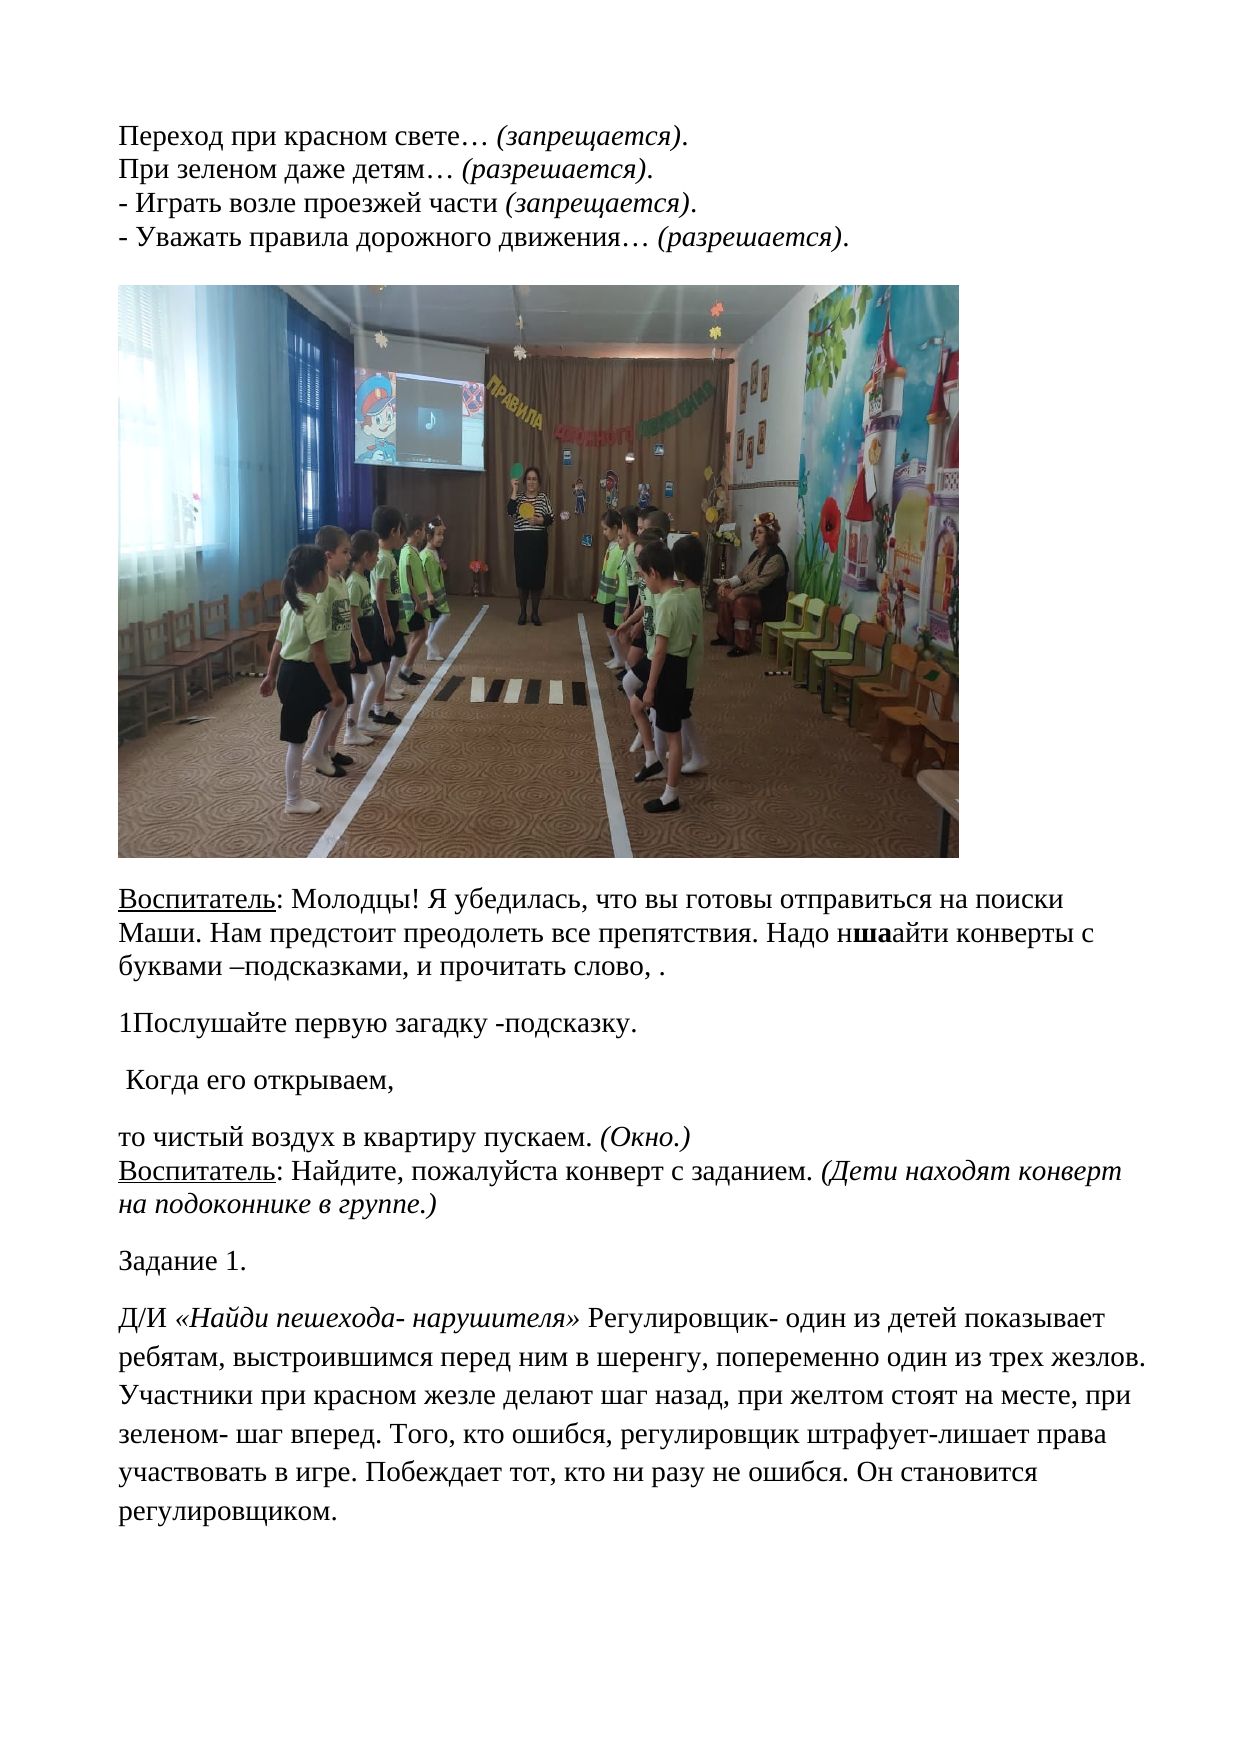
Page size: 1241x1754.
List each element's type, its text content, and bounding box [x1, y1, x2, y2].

text Воспитатель: Найдите, пожалуйста конверт с заданием. (Дети находят конверт на подоконнике в группе.) [118, 1153, 1152, 1220]
picture [118, 285, 959, 858]
text - Уважать правила дорожного движения… (разрешается). [118, 219, 1152, 252]
text Д/И «Найди пешехода- нарушителя» Регулировщик- один из детей показывает ребятам, выстроившимся перед ним в шеренгу, попеременно один из трех жезлов. Участники при красном жезле делают шаг назад, при желтом стоят на месте, при зеленом- шаг вперед. Того, кто ошибся, регулировщик штрафует-лишает права участвовать в игре. Побеждает тот, кто ни разу не ошибся. Он становится регулировщиком. [118, 1300, 1152, 1526]
text то чистый воздух в квартиру пускаем. (Окно.) [118, 1119, 1152, 1153]
text Задание 1. [118, 1243, 1152, 1277]
text При зеленом даже детям… (разрешается). [118, 152, 1152, 185]
text Когда его открываем, [118, 1062, 1152, 1096]
text Воспитатель: Молодцы! Я убедилась, что вы готовы отправиться на поиски Маши. Нам предстоит преодолеть все препятствия. Надо ншаайти конверты с буквами –подсказками, и прочитать слово, . [118, 881, 1152, 982]
text - Играть возле проезжей части (запрещается). [118, 185, 1152, 219]
text Переход при красном свете… (запрещается). [118, 118, 1152, 152]
text 1Послушайте первую загадку -подсказку. [118, 1005, 1152, 1039]
